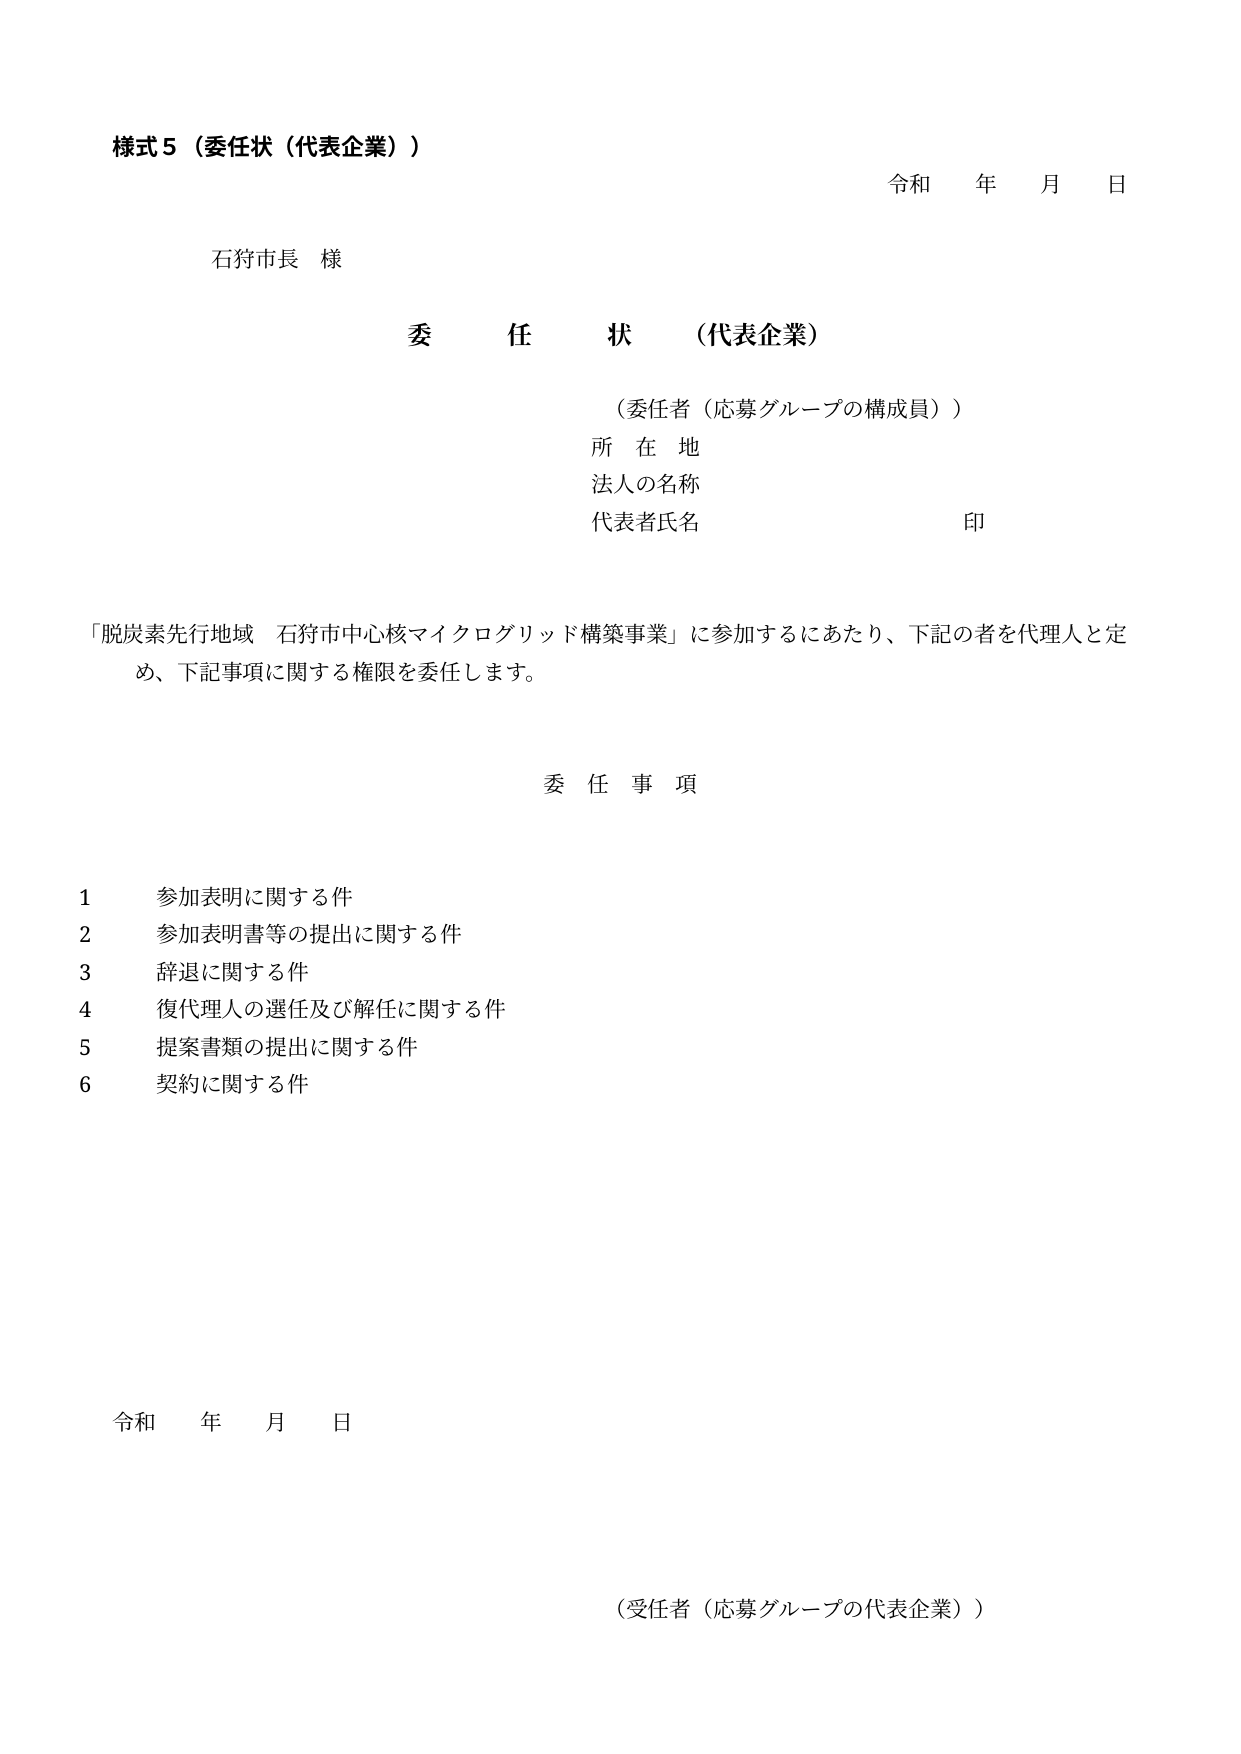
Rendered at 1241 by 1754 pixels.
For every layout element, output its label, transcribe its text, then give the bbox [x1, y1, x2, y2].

text 法人の名称 [591, 464, 1128, 502]
text 令和 年 月 日 [112, 1402, 1128, 1439]
text 5 提案書類の提出に関する件 [79, 1027, 1128, 1064]
text 4 復代理人の選任及び解任に関する件 [79, 989, 1128, 1027]
text 3 辞退に関する件 [79, 952, 1128, 989]
text 「脱炭素先行地域 石狩市中心核マイクログリッド構築事業」に参加するにあたり、下記の者を代理人と定め、下記事項に関する権限を委任します。 [57, 614, 1128, 689]
text 委 任 事 項 [112, 764, 1128, 802]
text 2 参加表明書等の提出に関する件 [79, 914, 1128, 952]
text （受任者（応募グループの代表企業）） [604, 1589, 1128, 1627]
text （委任者（応募グループの構成員）） [604, 389, 1128, 427]
text 6 契約に関する件 [79, 1064, 1128, 1102]
text 1 参加表明に関する件 [79, 877, 1128, 914]
text 所 在 地 [591, 427, 1128, 464]
text 委 任 状 （代表企業） [112, 314, 1128, 352]
text 代表者氏名 印 [591, 502, 1128, 539]
subtitle 様式５（委任状（代表企業）） [112, 127, 1128, 164]
text 令和 年 月 日 [189, 164, 1128, 202]
text 石狩市長 様 [189, 239, 1128, 277]
